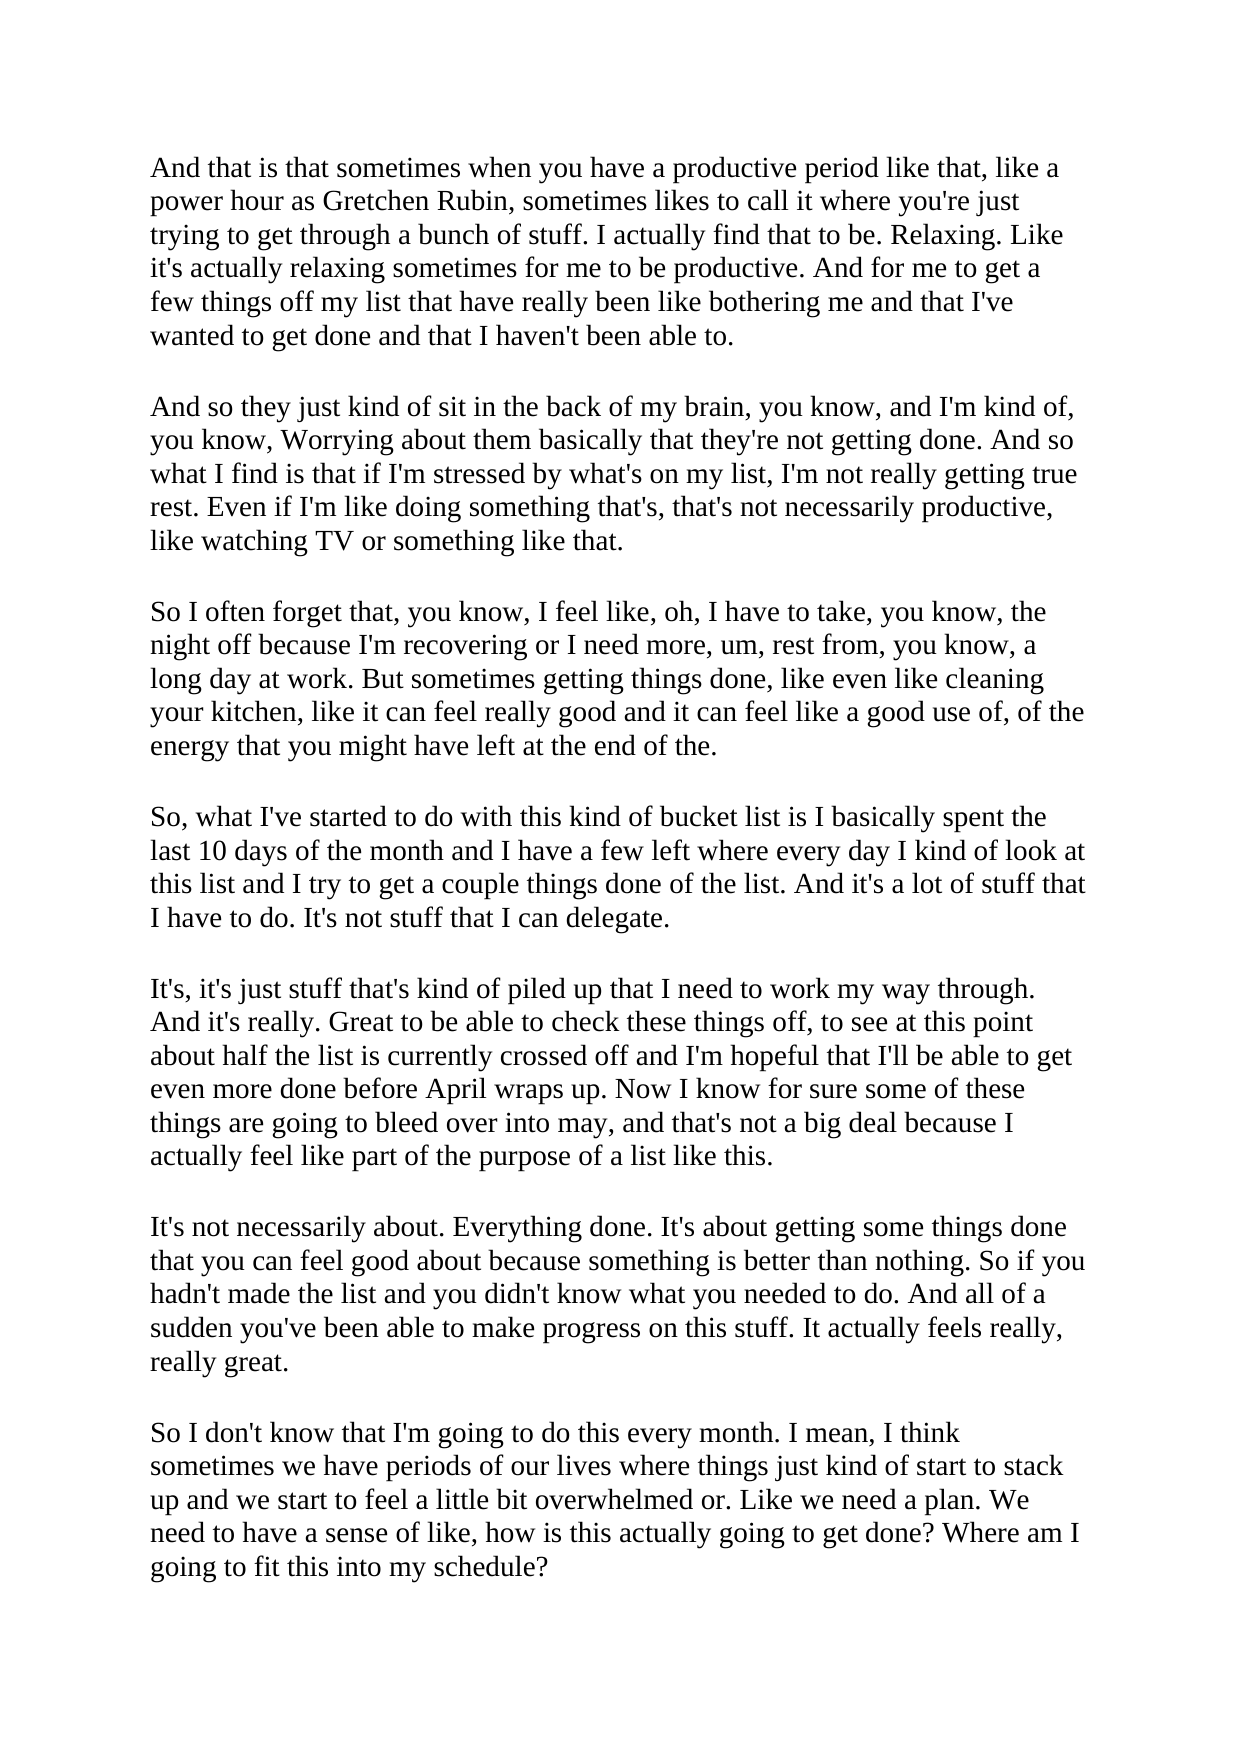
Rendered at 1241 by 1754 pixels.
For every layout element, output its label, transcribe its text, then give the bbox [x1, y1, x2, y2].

text So, what I've started to do with this kind of bucket list is I basically spent the last 10 days of the month and I have a few left where every day I kind of look at this list and I try to get a couple things done of the list. And it's a lot of stuff that I have to do. It's not stuff that I can delegate. [150, 799, 1090, 933]
text And that is that sometimes when you have a productive period like that, like a power hour as Gretchen Rubin, sometimes likes to call it where you're just trying to get through a bunch of stuff. I actually find that to be. Relaxing. Like it's actually relaxing sometimes for me to be productive. And for me to get a few things off my list that have really been like bothering me and that I've wanted to get done and that I haven't been able to. [150, 150, 1090, 351]
text It's, it's just stuff that's kind of piled up that I need to work my way through. And it's really. Great to be able to check these things off, to see at this point about half the list is currently crossed off and I'm hopeful that I'll be able to get even more done before April wraps up. Now I know for sure some of these things are going to bleed over into may, and that's not a big deal because I actually feel like part of the purpose of a list like this. [150, 971, 1090, 1172]
text So I don't know that I'm going to do this every month. I mean, I think sometimes we have periods of our lives where things just kind of start to stack up and we start to feel a little bit overwhelmed or. Like we need a plan. We need to have a sense of like, how is this actually going to get done? Where am I going to fit this into my schedule? [150, 1415, 1090, 1582]
text So I often forget that, you know, I feel like, oh, I have to take, you know, the night off because I'm recovering or I need more, um, rest from, you know, a long day at work. But sometimes getting things done, like even like cleaning your kitchen, like it can feel really good and it can feel like a good use of, of the energy that you might have left at the end of the. [150, 594, 1090, 762]
text It's not necessarily about. Everything done. It's about getting some things done that you can feel good about because something is better than nothing. So if you hadn't made the list and you didn't know what you needed to do. And all of a sudden you've been able to make progress on this stuff. It actually feels really, really great. [150, 1209, 1090, 1377]
text And so they just kind of sit in the back of my brain, you know, and I'm kind of, you know, Worrying about them basically that they're not getting done. And so what I find is that if I'm stressed by what's on my list, I'm not really getting true rest. Even if I'm like doing something that's, that's not necessarily productive, like watching TV or something like that. [150, 389, 1090, 556]
